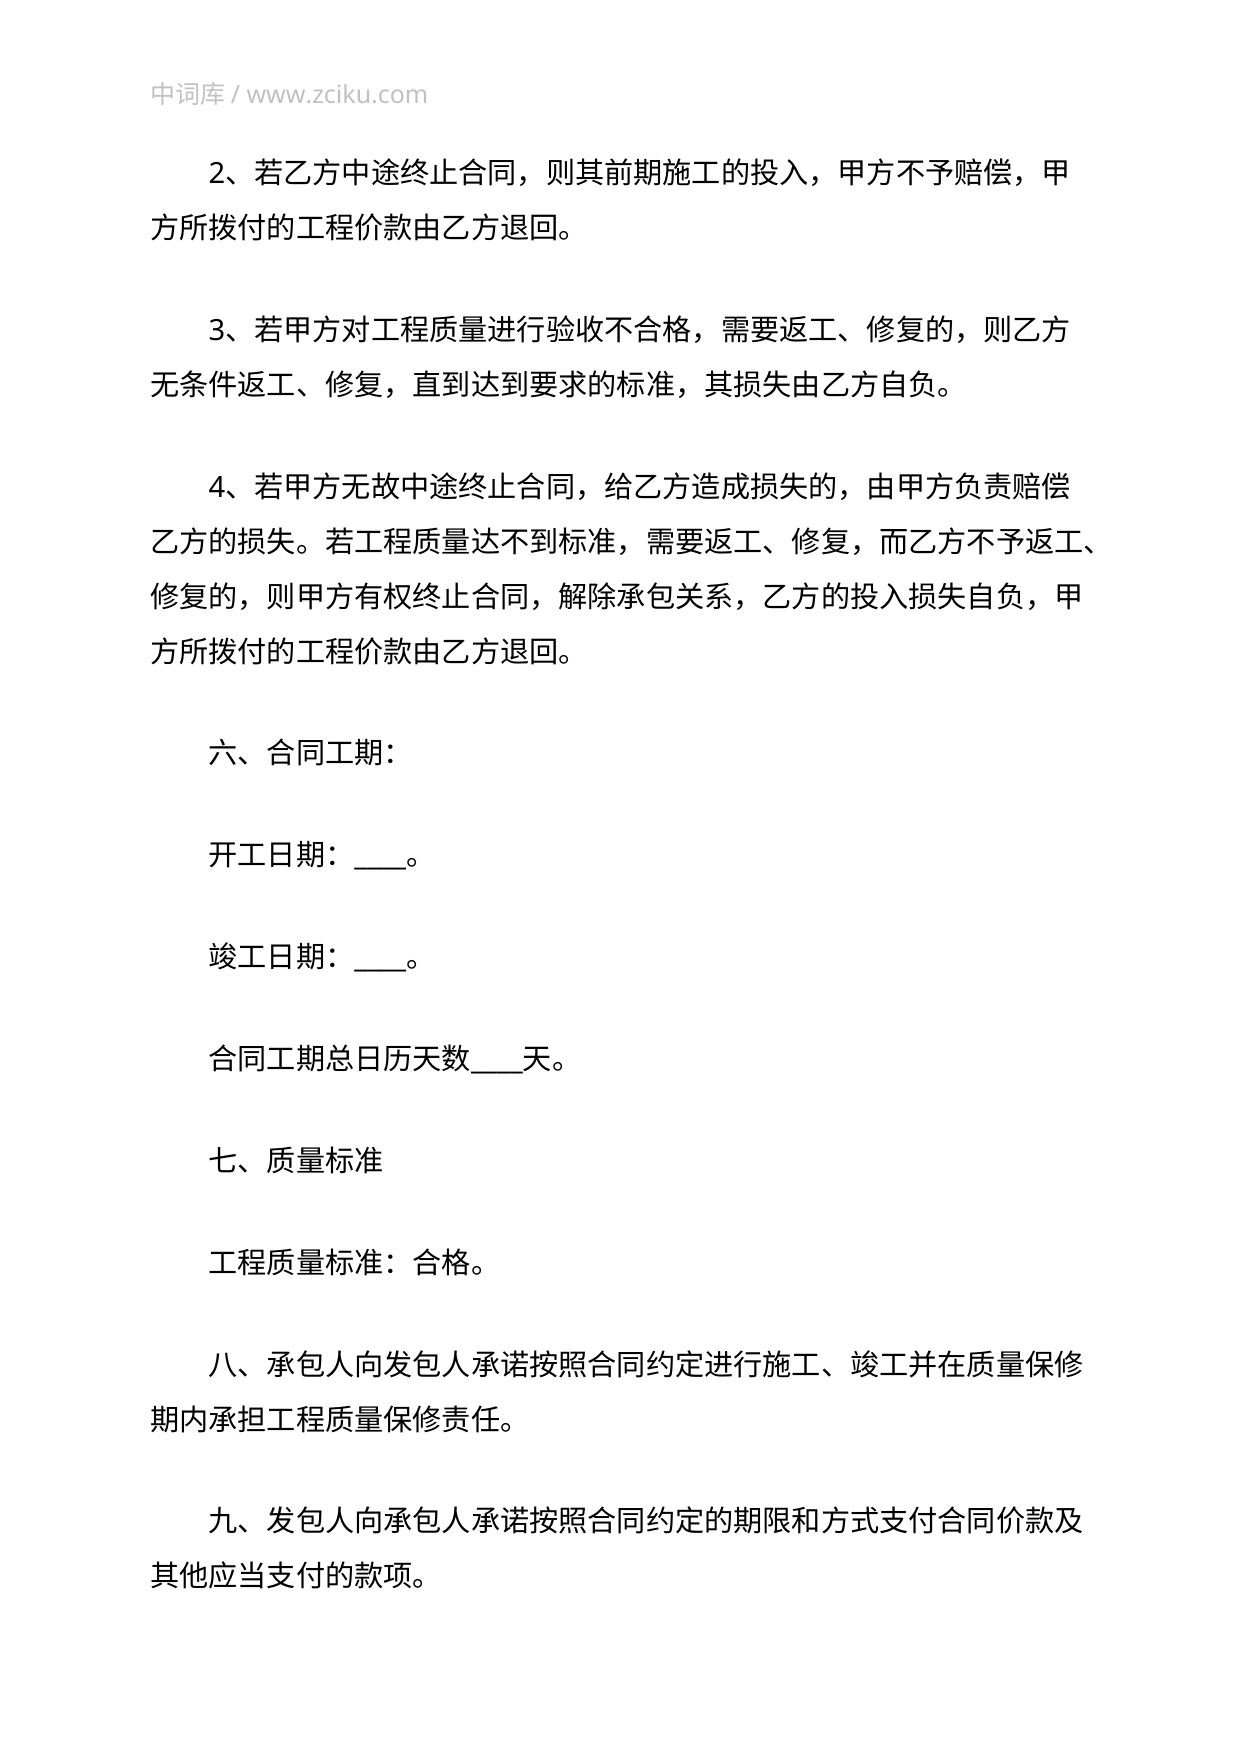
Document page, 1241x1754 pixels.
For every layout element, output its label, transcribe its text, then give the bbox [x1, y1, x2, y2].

text 4、若甲方无故中途终止合同，给乙方造成损失的，由甲方负责赔偿乙方的损失。若工程质量达不到标准，需要返工、修复，而乙方不予返工、修复的，则甲方有权终止合同，解除承包关系，乙方的投入损失自负，甲方所拨付的工程价款由乙方退回。 [150, 463, 1090, 671]
text 合同工期总日历天数____天。 [150, 1036, 1090, 1078]
text 2、若乙方中途终止合同，则其前期施工的投入，甲方不予赔偿，甲方所拨付的工程价款由乙方退回。 [150, 150, 1090, 247]
text 3、若甲方对工程质量进行验收不合格，需要返工、修复的，则乙方无条件返工、修复，直到达到要求的标准，其损失由乙方自负。 [150, 307, 1090, 404]
text 开工日期：____。 [150, 832, 1090, 874]
text 八、承包人向发包人承诺按照合同约定进行施工、竣工并在质量保修期内承担工程质量保修责任。 [150, 1341, 1090, 1438]
text 竣工日期：____。 [150, 934, 1090, 976]
text 七、质量标准 [150, 1138, 1090, 1180]
text 工程质量标准：合格。 [150, 1239, 1090, 1282]
text 六、合同工期： [150, 730, 1090, 772]
text 九、发包人向承包人承诺按照合同约定的期限和方式支付合同价款及其他应当支付的款项。 [150, 1498, 1090, 1595]
